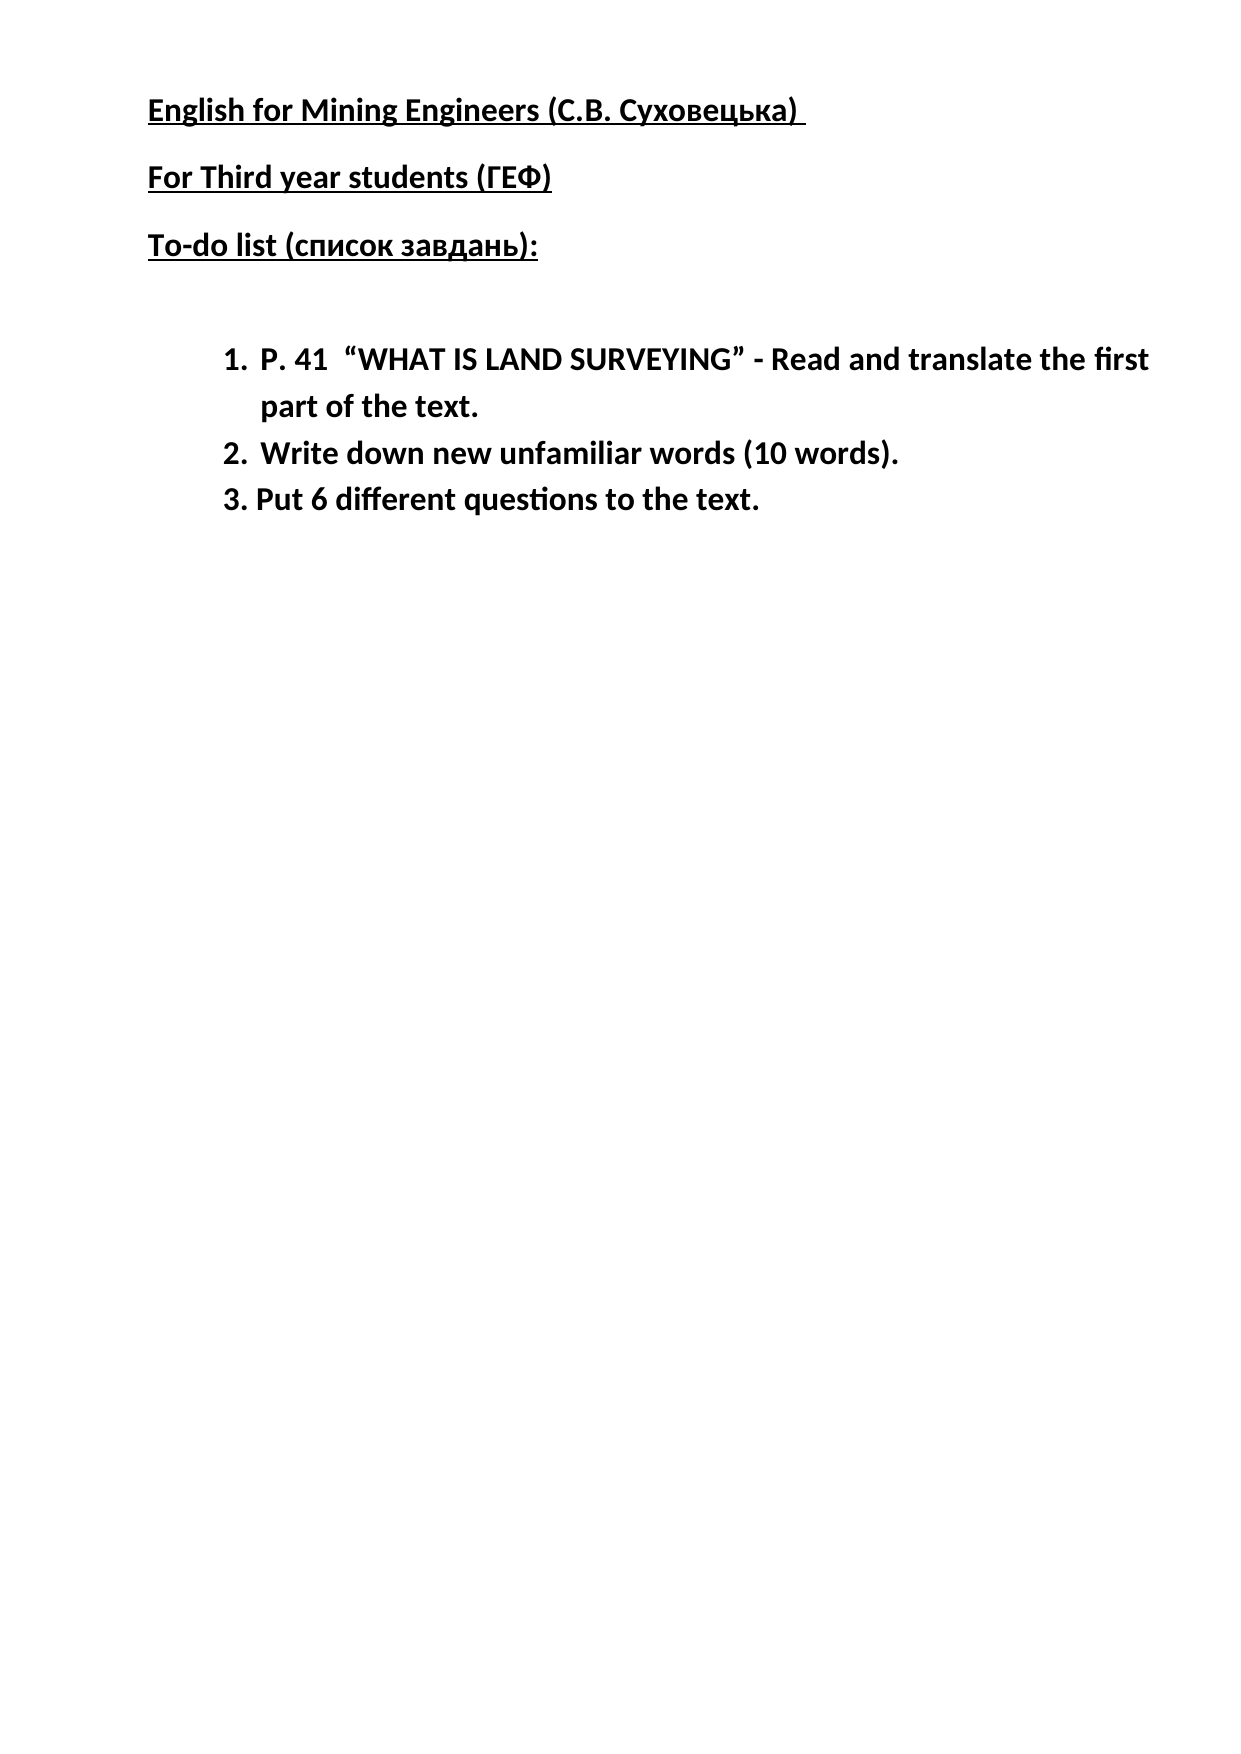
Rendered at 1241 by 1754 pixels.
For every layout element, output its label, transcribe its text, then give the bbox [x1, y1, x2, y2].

text English for Mining Engineers (C.В. Суховецька) [148, 88, 1152, 129]
list P. 41 “WHAT IS LAND SURVEYING” - Read and translate the first part of the text. [223, 338, 1152, 426]
list 3. Put 6 different questions to the text. [223, 478, 1152, 519]
list Write down new unfamiliar words (10 words). [223, 432, 1152, 472]
text To-do list (список завдань): [148, 224, 1152, 264]
text For Third year students (ГЕФ) [148, 156, 1152, 197]
